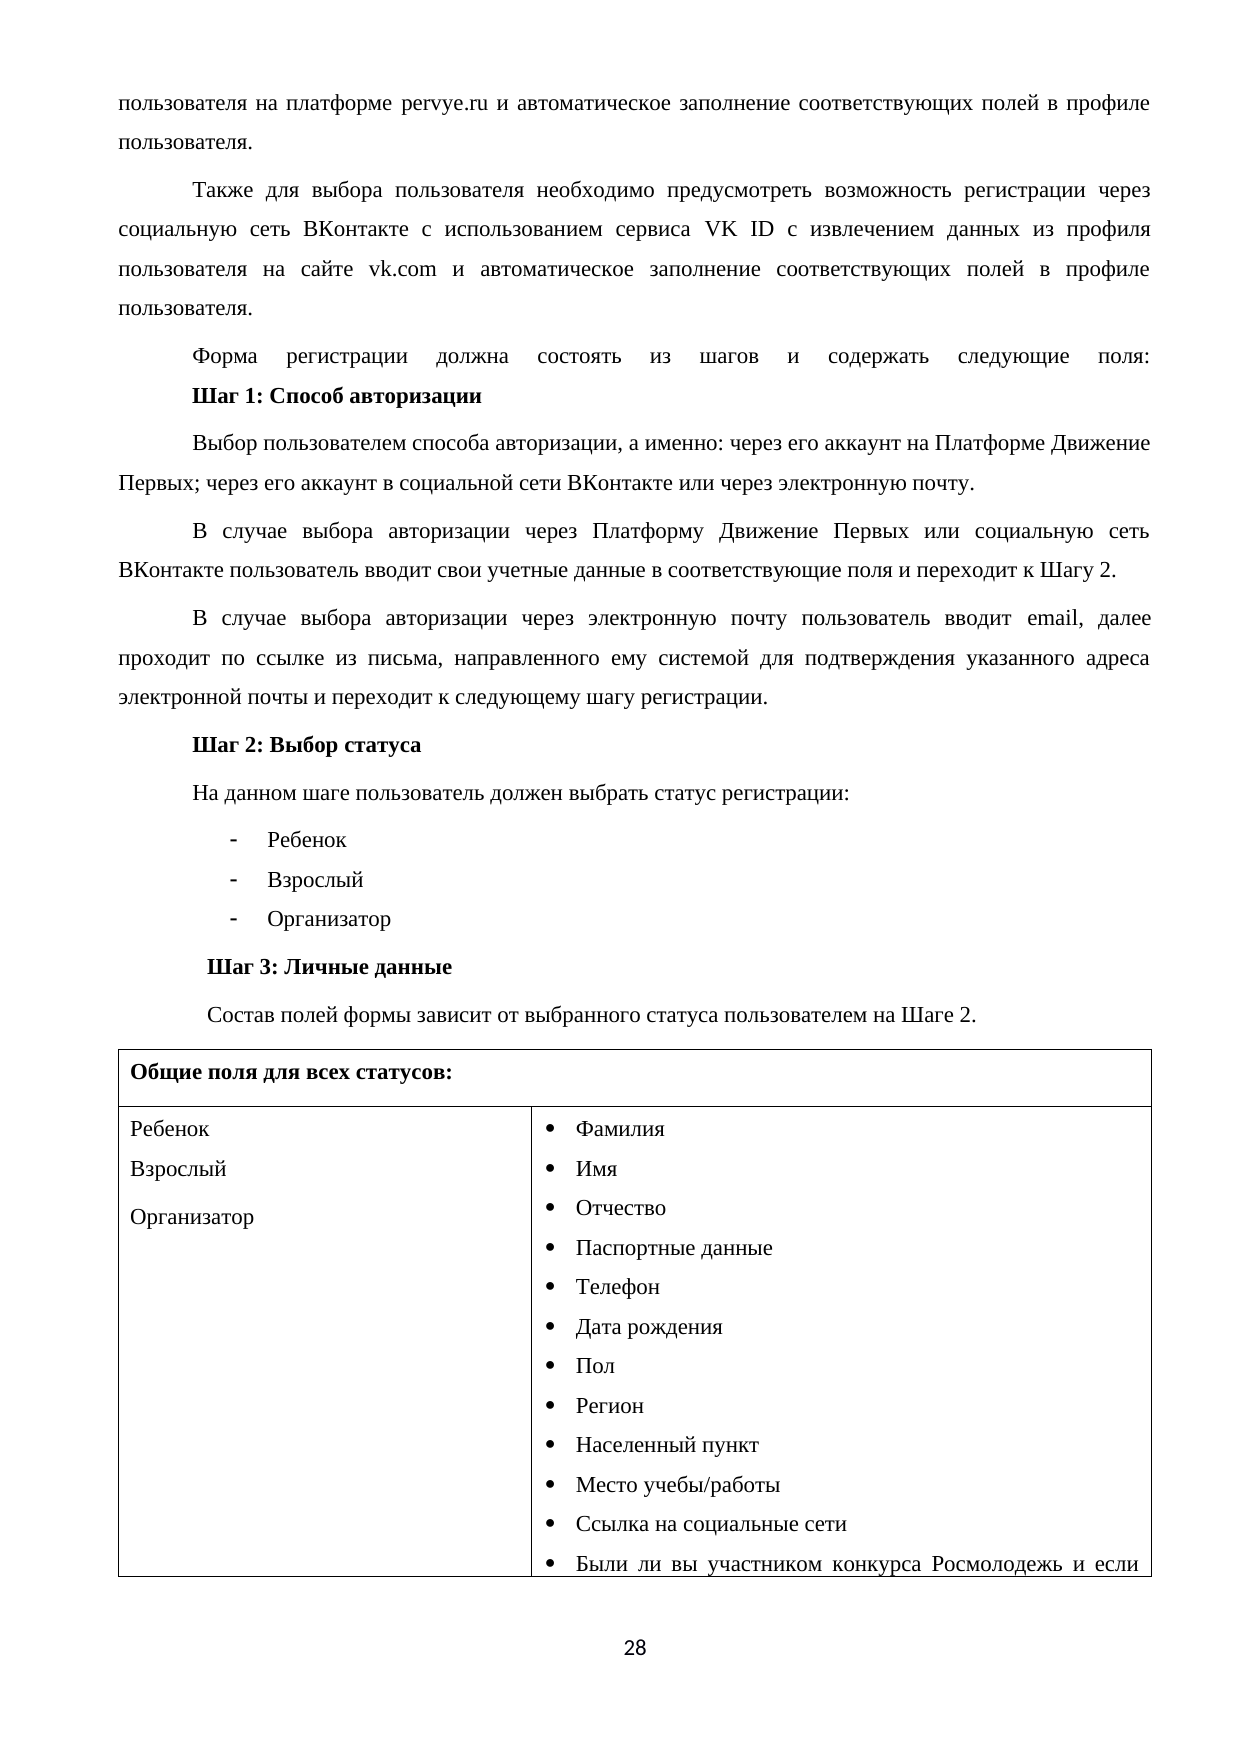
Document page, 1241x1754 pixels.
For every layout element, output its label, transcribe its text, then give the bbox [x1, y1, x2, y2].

table_header Общие поля для всех статусов: [119, 1050, 1151, 1106]
text Выбор пользователем способа авторизации, а именно: через его аккаунт на Платформе Движение Первых; через его аккаунт в социальной сети ВКонтакте или через электронную почту. [118, 429, 1152, 495]
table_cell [532, 1107, 1151, 1576]
text Форма регистрации должна состоять из шагов и содержать следующие поля: Шаг 1: Способ авторизации [118, 342, 1152, 408]
list Взрослый [229, 866, 1152, 892]
text В случае выбора авторизации через электронную почту пользователь вводит email, далее проходит по ссылке из письма, направленного ему системой для подтверждения указанного адреса электронной почты и переходит к следующему шагу регистрации. [118, 604, 1152, 709]
text Состав полей формы зависит от выбранного статуса пользователем на Шаге 2. [118, 1001, 1152, 1027]
list Организатор [229, 905, 1152, 932]
text На данном шаге пользователь должен выбрать статус регистрации: [118, 779, 1152, 805]
text Шаг 2: Выбор статуса [118, 731, 1152, 757]
text Также для выбора пользователя необходимо предусмотреть возможность регистрации через социальную сеть ВКонтакте с использованием сервиса VK ID с извлечением данных из профиля пользователя на сайте vk.com и автоматическое заполнение соответствующих полей в профиле пользователя. [118, 176, 1152, 321]
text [118, 89, 1152, 154]
list Ребенок [229, 826, 1152, 853]
text В случае выбора авторизации через Платформу Движение Первых или социальную сеть ВКонтакте пользователь вводит свои учетные данные в соответствующие поля и переходит к Шагу 2. [118, 517, 1152, 583]
text Шаг 3: Личные данные [118, 953, 1152, 979]
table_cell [119, 1107, 531, 1576]
